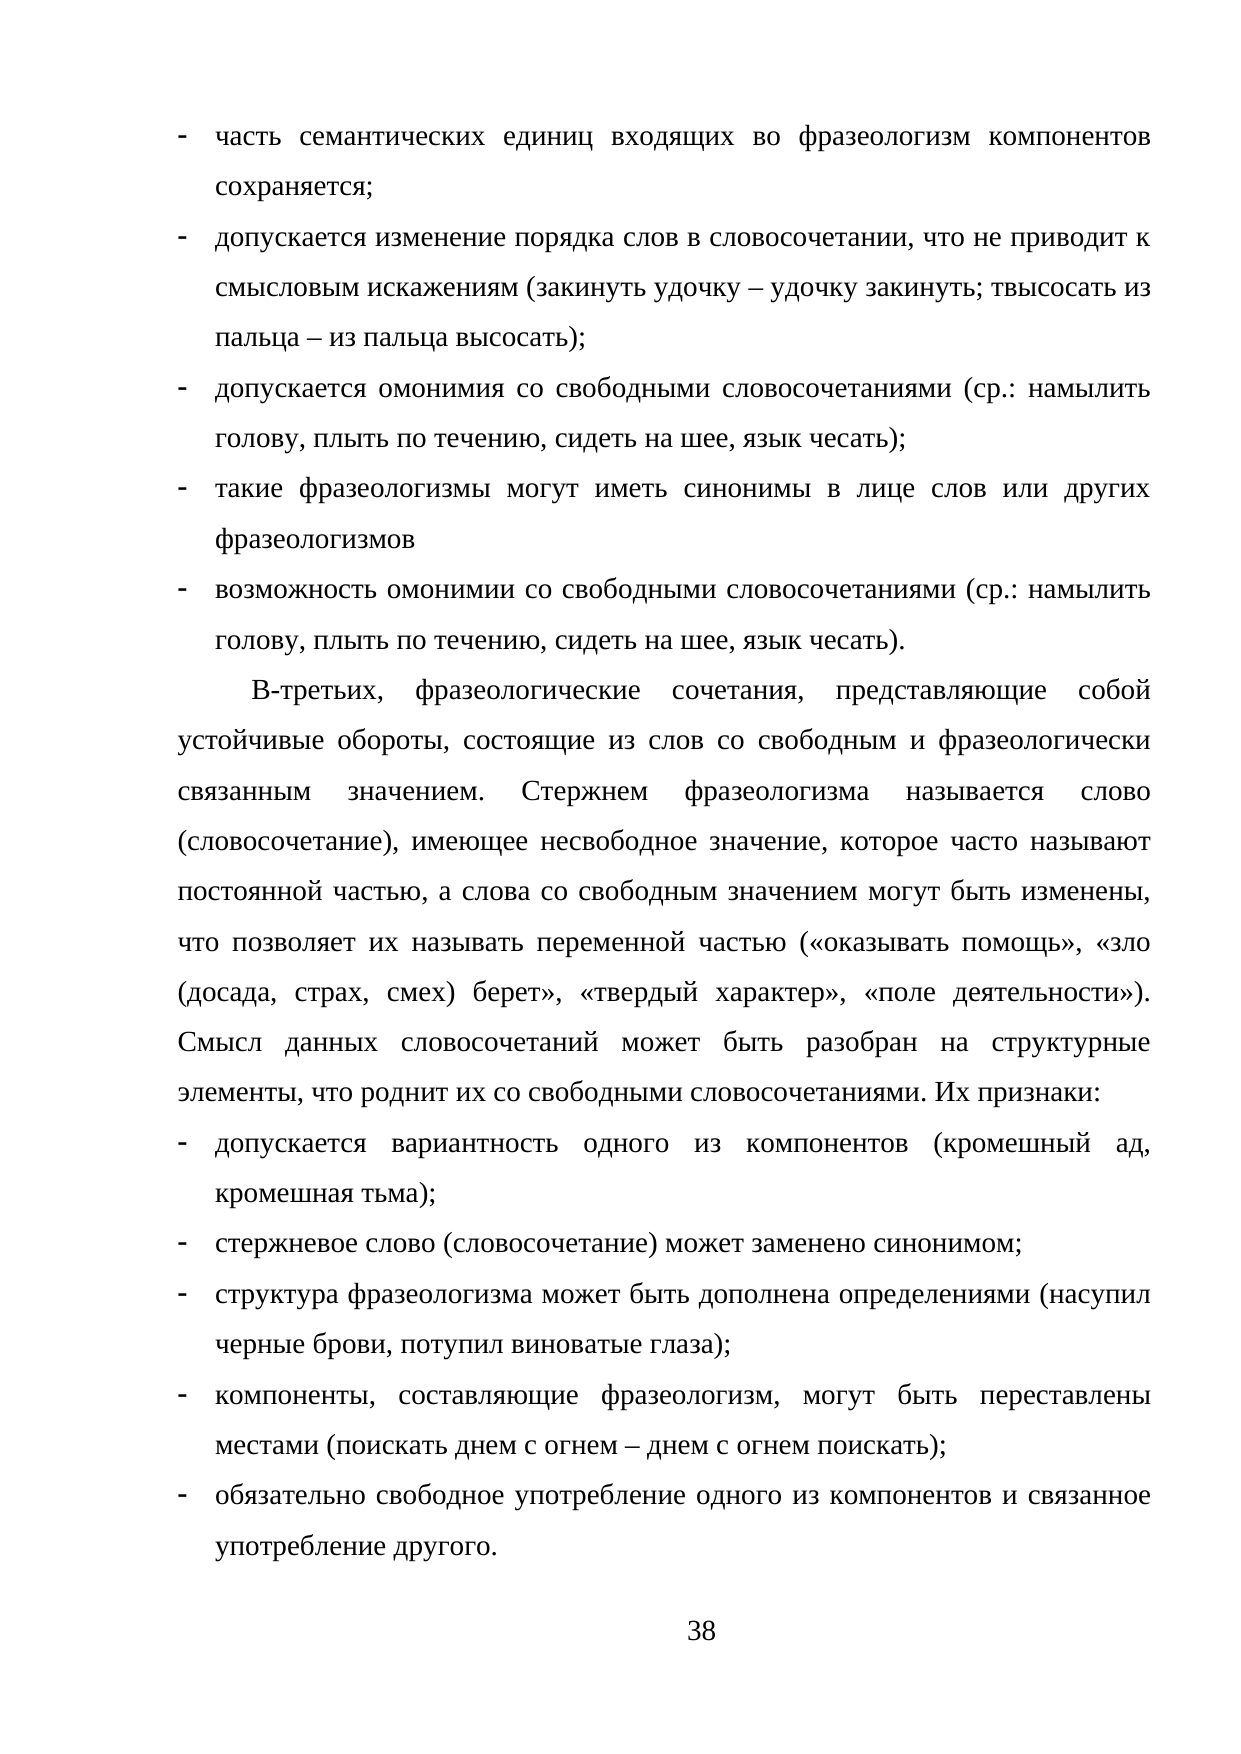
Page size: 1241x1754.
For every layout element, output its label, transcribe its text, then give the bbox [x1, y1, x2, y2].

list такие фразеологизмы могут иметь синонимы в лице слов или других фразеологизмов [177, 471, 1152, 554]
list допускается омонимия со свободными словосочетаниями (ср.: намылить голову, плыть по течению, сидеть на шее, язык чесать); [177, 370, 1152, 454]
list структура фразеологизма может быть дополнена определениями (насупил черные брови, потупил виноватые глаза); [177, 1276, 1152, 1360]
list стержневое слово (словосочетание) может заменено синонимом; [177, 1226, 1152, 1259]
list возможность омонимии со свободными словосочетаниями (ср.: намылить голову, плыть по течению, сидеть на шее, язык чесать). [177, 571, 1152, 655]
text В-третьих, фразеологические сочетания, представляющие собой устойчивые обороты, состоящие из слов со свободным и фразеологически связанным значением. Стержнем фразеологизма называется слово (словосочетание), имеющее несвободное значение, которое часто называют постоянной частью, а слова со свободным значением могут быть изменены, что позволяет их называть переменной частью («оказывать помощь», «зло (досада, страх, смех) берет», «твердый характер», «поле деятельности»). Смысл данных словосочетаний может быть разобран на структурные элементы, что роднит их со свободными словосочетаниями. Их признаки: [177, 672, 1152, 1108]
list допускается вариантность одного из компонентов (кромешный ад, кромешная тьма); [177, 1125, 1152, 1209]
list компоненты, составляющие фразеологизм, могут быть переставлены местами (поискать днем с огнем – днем с огнем поискать); [177, 1377, 1152, 1461]
list допускается изменение порядка слов в словосочетании, что не приводит к смысловым искажениям (закинуть удочку – удочку закинуть; твысосать из пальца – из пальца высосать); [177, 219, 1152, 353]
list обязательно свободное употребление одного из компонентов и связанное употребление другого. [177, 1477, 1152, 1561]
list часть семантических единиц входящих во фразеологизм компонентов сохраняется; [177, 118, 1152, 202]
